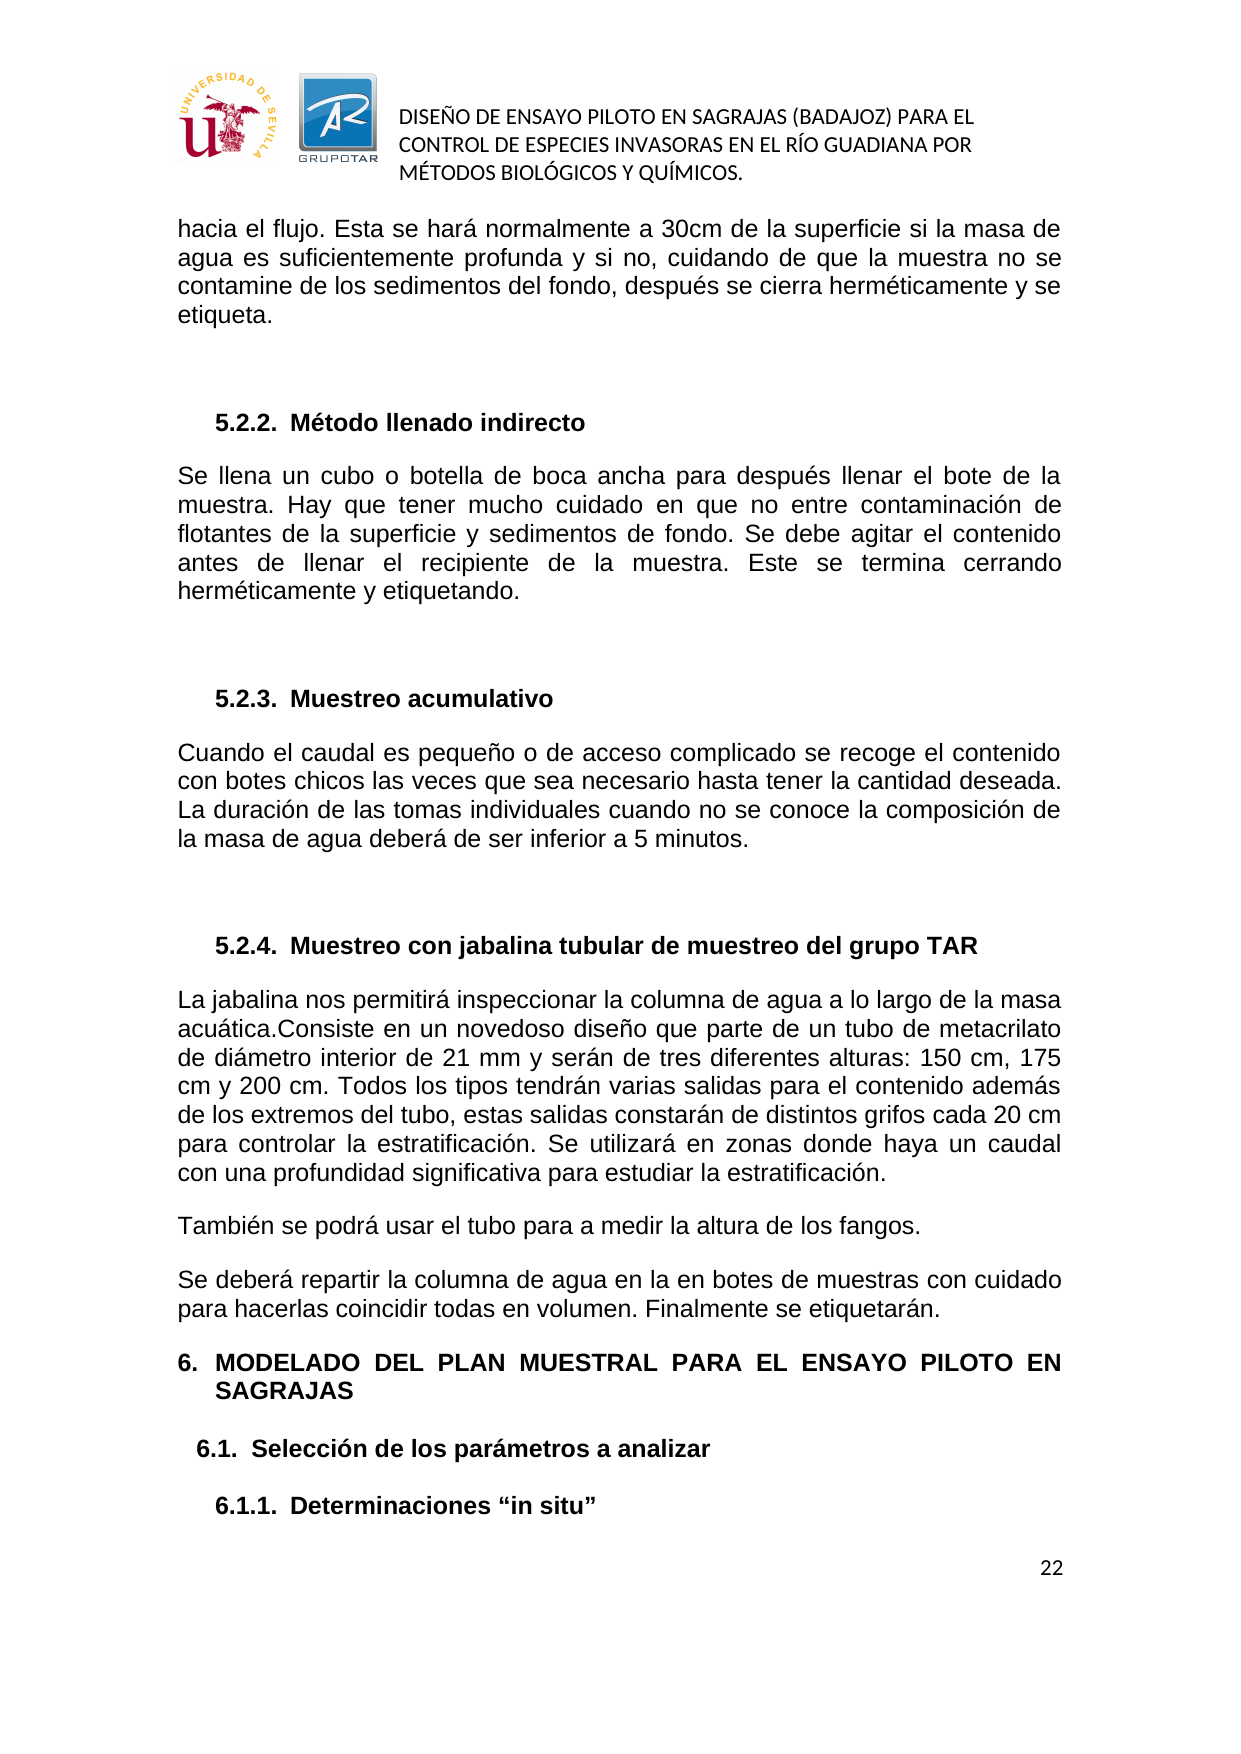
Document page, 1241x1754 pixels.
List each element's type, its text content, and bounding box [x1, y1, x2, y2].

picture [401, 139, 405, 150]
list MODELADO DEL PLAN MUESTRAL PARA EL ENSAYO PILOTO EN SAGRAJAS [177, 1348, 1063, 1405]
list Determinaciones “in situ” [215, 1491, 1063, 1520]
text La jabalina nos permitirá inspeccionar la columna de agua a lo largo de la masa acuática.Consiste en un novedoso diseño que parte de un tubo de metacrilato de diámetro interior de 21 mm y serán de tres diferentes alturas: 150 cm, 175 cm y 200 cm. Todos los tipos tendrán varias salidas para el contenido además de los extremos del tubo, estas salidas constarán de distintos grifos cada 20 cm para controlar la estratificación. Se utilizará en zonas donde haya un caudal con una profundidad significativa para estudiar la estratificación. [177, 985, 1063, 1186]
text Se deberá repartir la columna de agua en la en botes de muestras con cuidado para hacerlas coincidir todas en volumen. Finalmente se etiquetarán. [177, 1265, 1063, 1323]
picture [174, 69, 405, 168]
list Muestreo con jabalina tubular de muestreo del grupo TAR [215, 931, 1063, 960]
text Cuando el caudal es pequeño o de acceso complicado se recoge el contenido con botes chicos las veces que sea necesario hasta tener la cantidad deseada. La duración de las tomas individuales cuando no se conoce la composición de la masa de agua deberá de ser inferior a 5 minutos. [177, 738, 1063, 853]
list Método llenado indirecto [215, 408, 1063, 436]
text Se llena un cubo o botella de boca ancha para después llenar el bote de la muestra. Hay que tener mucho cuidado en que no entre contaminación de flotantes de la superficie y sedimentos de fondo. Se debe agitar el contenido antes de llenar el recipiente de la muestra. Este se termina cerrando herméticamente y etiquetando. [177, 461, 1063, 605]
list Selección de los parámetros a analizar [196, 1434, 1063, 1463]
text También se podrá usar el tubo para a medir la altura de los fangos. [177, 1211, 1063, 1240]
list Muestreo acumulativo [215, 684, 1063, 713]
